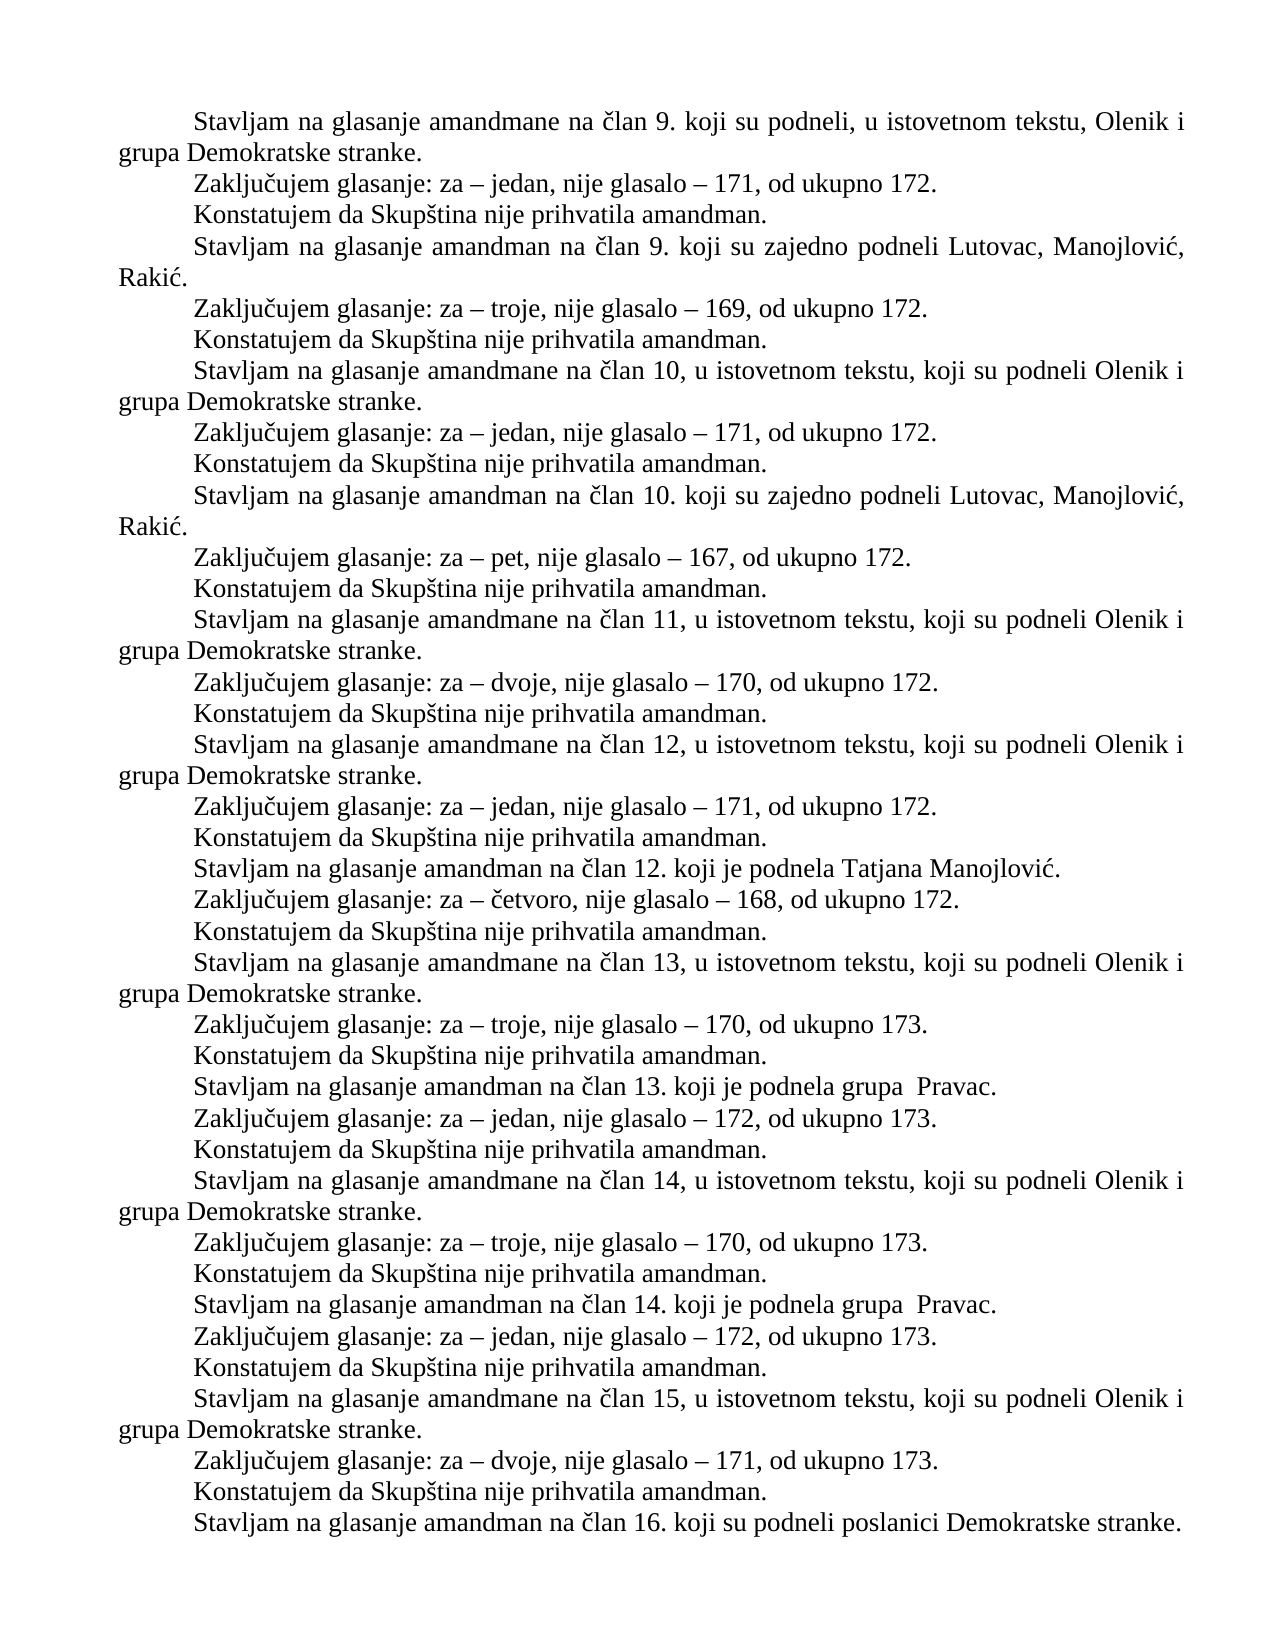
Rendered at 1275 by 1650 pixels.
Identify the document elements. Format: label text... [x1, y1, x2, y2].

text Stavljam na glasanje amandmane na član 14, u istovetnom tekstu, koji su podneli Olenik i grupa Demokratske stranke. [118, 1164, 1186, 1226]
text Stavljam na glasanje amandman na član 13. koji je podnela grupa Pravac. [118, 1071, 1186, 1102]
text Zaključujem glasanje: za – jedan, nije glasalo – 171, od ukupno 172. [118, 167, 1186, 198]
text Konstatujem da Skupština nije prihvatila amandman. [118, 821, 1186, 852]
text Zaključujem glasanje: za – jedan, nije glasalo – 172, od ukupno 173. [118, 1102, 1186, 1133]
text Zaključujem glasanje: za – troje, nije glasalo – 170, od ukupno 173. [118, 1226, 1186, 1257]
text Stavljam na glasanje amandman na član 9. koji su zajedno podneli Lutovac, Manojlović, Rakić. [118, 229, 1186, 292]
text Zaključujem glasanje: za – jedan, nije glasalo – 171, od ukupno 172. [118, 790, 1186, 821]
text Konstatujem da Skupština nije prihvatila amandman. [118, 448, 1186, 479]
text Stavljam na glasanje amandmane na član 9. koji su podneli, u istovetnom tekstu, Olenik i grupa Demokratske stranke. [118, 105, 1186, 167]
text Zaključujem glasanje: za – jedan, nije glasalo – 171, od ukupno 172. [118, 416, 1186, 448]
text Konstatujem da Skupština nije prihvatila amandman. [118, 1039, 1186, 1071]
text Konstatujem da Skupština nije prihvatila amandman. [118, 1133, 1186, 1164]
text Zaključujem glasanje: za – troje, nije glasalo – 169, od ukupno 172. [118, 292, 1186, 323]
text Zaključujem glasanje: za – troje, nije glasalo – 170, od ukupno 173. [118, 1008, 1186, 1039]
text Stavljam na glasanje amandman na član 14. koji je podnela grupa Pravac. [118, 1288, 1186, 1320]
text Konstatujem da Skupština nije prihvatila amandman. [118, 1257, 1186, 1288]
text Stavljam na glasanje amandmane na član 15, u istovetnom tekstu, koji su podneli Olenik i grupa Demokratske stranke. [118, 1382, 1186, 1444]
text Konstatujem da Skupština nije prihvatila amandman. [118, 198, 1186, 229]
text Konstatujem da Skupština nije prihvatila amandman. [118, 1351, 1186, 1382]
text Stavljam na glasanje amandman na član 10. koji su zajedno podneli Lutovac, Manojlović, Rakić. [118, 479, 1186, 541]
text Stavljam na glasanje amandmane na član 11, u istovetnom tekstu, koji su podneli Olenik i grupa Demokratske stranke. [118, 603, 1186, 666]
text Stavljam na glasanje amandmane na član 13, u istovetnom tekstu, koji su podneli Olenik i grupa Demokratske stranke. [118, 946, 1186, 1008]
text Konstatujem da Skupština nije prihvatila amandman. [118, 697, 1186, 728]
text Konstatujem da Skupština nije prihvatila amandman. [118, 915, 1186, 946]
text Konstatujem da Skupština nije prihvatila amandman. [118, 323, 1186, 354]
text Zaključujem glasanje: za – jedan, nije glasalo – 172, od ukupno 173. [118, 1320, 1186, 1351]
text Zaključujem glasanje: za – dvoje, nije glasalo – 171, od ukupno 173. [118, 1444, 1186, 1475]
text Zaključujem glasanje: za – pet, nije glasalo – 167, od ukupno 172. [118, 541, 1186, 572]
text Zaključujem glasanje: za – četvoro, nije glasalo – 168, od ukupno 172. [118, 884, 1186, 915]
text Stavljam na glasanje amandmane na član 12, u istovetnom tekstu, koji su podneli Olenik i grupa Demokratske stranke. [118, 728, 1186, 790]
text Stavljam na glasanje amandman na član 16. koji su podneli poslanici Demokratske stranke. [118, 1507, 1186, 1538]
text Stavljam na glasanje amandmane na član 10, u istovetnom tekstu, koji su podneli Olenik i grupa Demokratske stranke. [118, 354, 1186, 416]
text Konstatujem da Skupština nije prihvatila amandman. [118, 572, 1186, 603]
text Stavljam na glasanje amandman na član 12. koji je podnela Tatjana Manojlović. [118, 852, 1186, 884]
text Zaključujem glasanje: za – dvoje, nije glasalo – 170, od ukupno 172. [118, 666, 1186, 697]
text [118, 1475, 1186, 1507]
